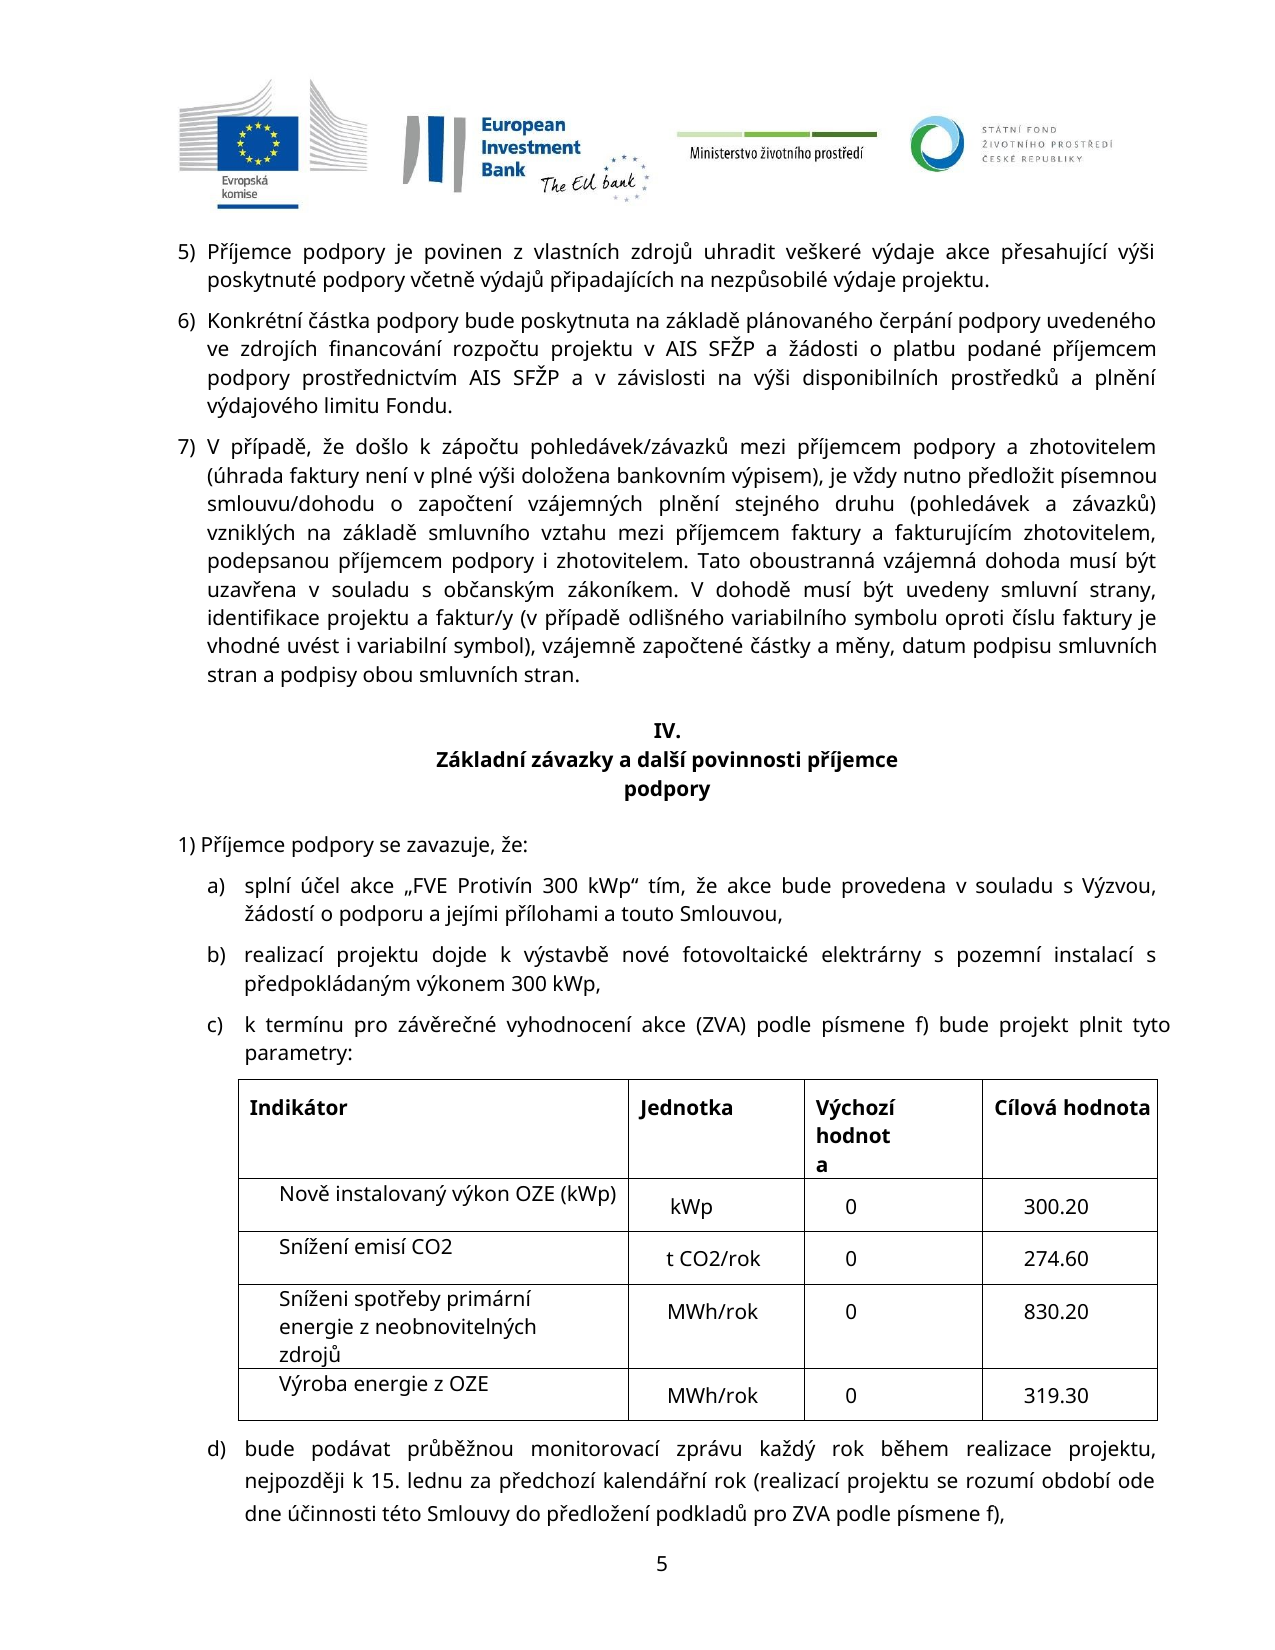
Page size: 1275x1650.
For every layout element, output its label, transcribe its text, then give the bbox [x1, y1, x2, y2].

table_cell 0 [805, 1179, 982, 1231]
list Příjemce podpory se zavazuje, že: [177, 831, 1171, 859]
table_header Indikátor [239, 1080, 628, 1178]
table_header Cílová hodnota [983, 1080, 1157, 1178]
table_cell 830.20 [983, 1285, 1157, 1368]
table_cell 0 [805, 1369, 982, 1420]
table_cell Sníženi spotřeby primární energie z neobnovitelných zdrojů [239, 1285, 628, 1368]
table_cell 0 [805, 1232, 982, 1283]
table_cell MWh/rok [629, 1369, 804, 1420]
table_cell Snížení emisí CO2 [239, 1232, 628, 1283]
table_cell t CO2/rok [629, 1232, 804, 1283]
table_cell 319.30 [983, 1369, 1157, 1420]
picture [177, 73, 1115, 213]
list k termínu pro závěrečné vyhodnocení akce (ZVA) podle písmene f) bude projekt plnit tyto parametry: [207, 1010, 1171, 1067]
table_header Jednotka [629, 1080, 804, 1178]
list Příjemce podpory je povinen z vlastních zdrojů uhradit veškeré výdaje akce přesahující výši poskytnuté podpory včetně výdajů připadajících na nezpůsobilé výdaje projektu. [177, 237, 1157, 294]
table_cell 0 [805, 1285, 982, 1368]
list Konkrétní částka podpory bude poskytnuta na základě plánovaného čerpání podpory uvedeného ve zdrojích financování rozpočtu projektu v AIS SFŽP a žádosti o platbu podané příjemcem podpory prostřednictvím AIS SFŽP a v závislosti na výši disponibilních prostředků a plnění výdajového limitu Fondu. [177, 306, 1157, 420]
subtitle IV. [494, 717, 841, 745]
subtitle Základní závazky a další povinnosti příjemce podpory [404, 745, 930, 802]
table_header Výchozí hodnota [805, 1080, 982, 1178]
table_cell kWp [629, 1179, 804, 1231]
table_cell MWh/rok [629, 1285, 804, 1368]
list V případě, že došlo k zápočtu pohledávek/závazků mezi příjemcem podpory a zhotovitelem (úhrada faktury není v plné výši doložena bankovním výpisem), je vždy nutno předložit písemnou smlouvu/dohodu o započtení vzájemných plnění stejného druhu (pohledávek a závazků) vzniklých na základě smluvního vztahu mezi příjemcem faktury a fakturujícím zhotovitelem, podepsanou příjemcem podpory i zhotovitelem. Tato oboustranná vzájemná dohoda musí být uzavřena v souladu s občanským zákoníkem. V dohodě musí být uvedeny smluvní strany, identifikace projektu a faktur/y (v případě odlišného variabilního symbolu oproti číslu faktury je vhodné uvést i variabilní symbol), vzájemně započtené částky a měny, datum podpisu smluvních stran a podpisy obou smluvních stran. [177, 432, 1157, 688]
table_cell 274.60 [983, 1232, 1157, 1283]
table_cell 300.20 [983, 1179, 1157, 1231]
table_cell Nově instalovaný výkon OZE (kWp) [239, 1179, 628, 1231]
list splní účel akce „FVE Protivín 300 kWp“ tím, že akce bude provedena v souladu s Výzvou, žádostí o podporu a jejími přílohami a touto Smlouvou, [207, 872, 1158, 927]
list realizací projektu dojde k výstavbě nové fotovoltaické elektrárny s pozemní instalací s předpokládaným výkonem 300 kWp, [207, 940, 1157, 997]
list bude podávat průběžnou monitorovací zprávu každý rok během realizace projektu, nejpozději k 15. lednu za předchozí kalendářní rok (realizací projektu se rozumí období ode dne účinnosti této Smlouvy do předložení podkladů pro ZVA podle písmene f), [207, 1434, 1157, 1527]
table_cell Výroba energie z OZE [239, 1369, 628, 1420]
